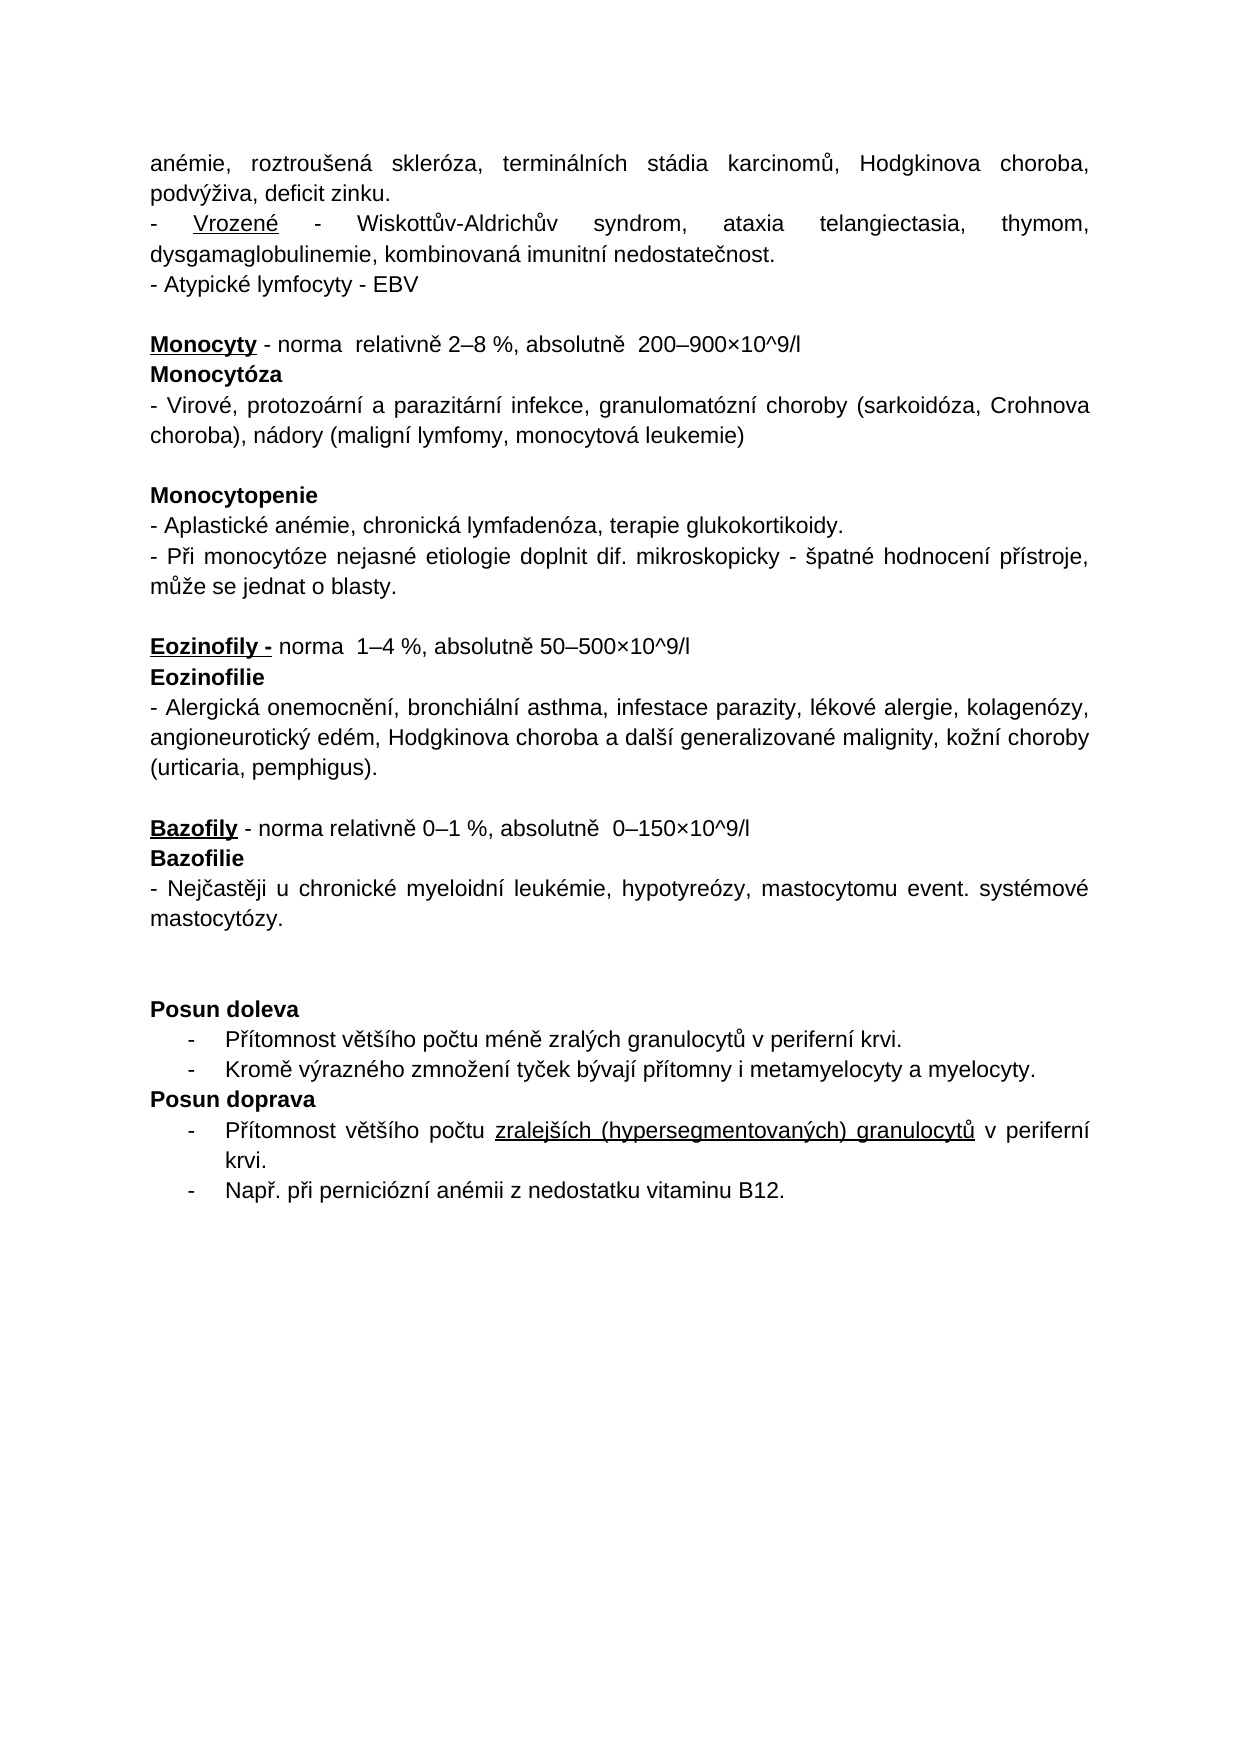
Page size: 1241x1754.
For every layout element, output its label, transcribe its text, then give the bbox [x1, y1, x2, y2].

list Přítomnost většího počtu méně zralých granulocytů v periferní krvi. [187, 1026, 1090, 1052]
text Monocyty - norma relativně 2–8 %, absolutně 200–900×10^9/l [150, 331, 1090, 358]
text Bazofily - norma relativně 0–1 %, absolutně 0–150×10^9/l [150, 814, 1090, 841]
text - Atypické lymfocyty - EBV [150, 271, 1090, 297]
text - Při monocytóze nejasné etiologie doplnit dif. mikroskopicky - špatné hodnocení přístroje, může se jednat o blasty. [150, 543, 1090, 599]
text Eozinofily - norma 1–4 %, absolutně 50–500×10^9/l [150, 633, 1090, 660]
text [150, 150, 1090, 207]
text - Alergická onemocnění, bronchiální asthma, infestace parazity, lékové alergie, kolagenózy, angioneurotický edém, Hodgkinova choroba a další generalizované malignity, kožní choroby (urticaria, pemphigus). [150, 694, 1090, 781]
text Monocytóza [150, 361, 1090, 388]
text Eozinofilie [150, 663, 1090, 690]
text - Nejčastěji u chronické myeloidní leukémie, hypotyreózy, mastocytomu event. systémové mastocytózy. [150, 875, 1090, 932]
text - Vrozené - Wiskottův-Aldrichův syndrom, ataxia telangiectasia, thymom, dysgamaglobulinemie, kombinovaná imunitní nedostatečnost. [150, 210, 1090, 267]
text Posun doleva [150, 996, 1090, 1022]
text - Aplastické anémie, chronická lymfadenóza, terapie glukokortikoidy. [150, 512, 1090, 539]
list Např. při perniciózní anémii z nedostatku vitaminu B12. [187, 1177, 1090, 1203]
text Bazofilie [150, 845, 1090, 871]
text Monocytopenie [150, 482, 1090, 509]
text - Virové, protozoární a parazitární infekce, granulomatózní choroby (sarkoidóza, Crohnova choroba), nádory (maligní lymfomy, monocytová leukemie) [150, 392, 1090, 448]
text Posun doprava [150, 1086, 1090, 1113]
list Přítomnost většího počtu zralejších (hypersegmentovaných) granulocytů v periferní krvi. [187, 1117, 1090, 1173]
list Kromě výrazného zmnožení tyček bývají přítomny i metamyelocyty a myelocyty. [187, 1056, 1090, 1083]
